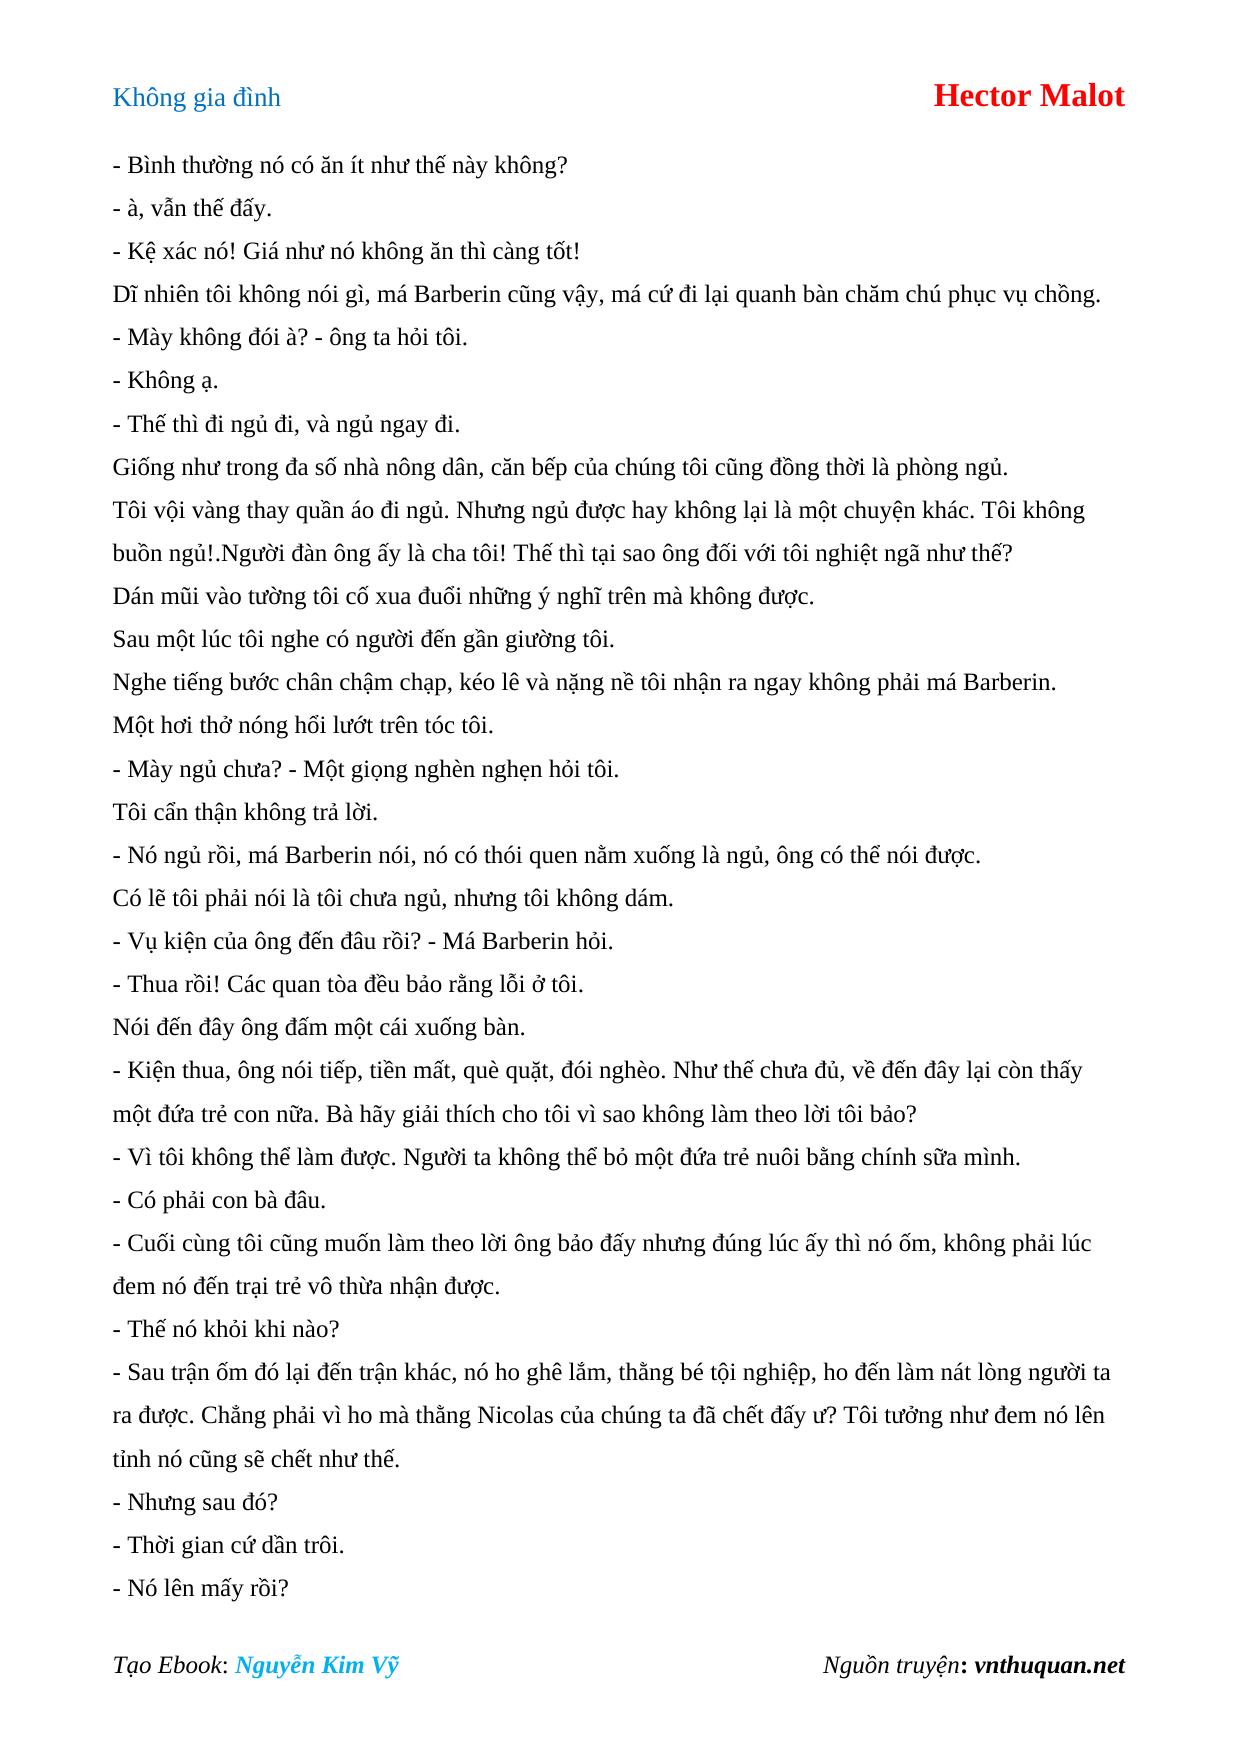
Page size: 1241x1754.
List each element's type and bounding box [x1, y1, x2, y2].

text [112, 150, 1128, 1602]
